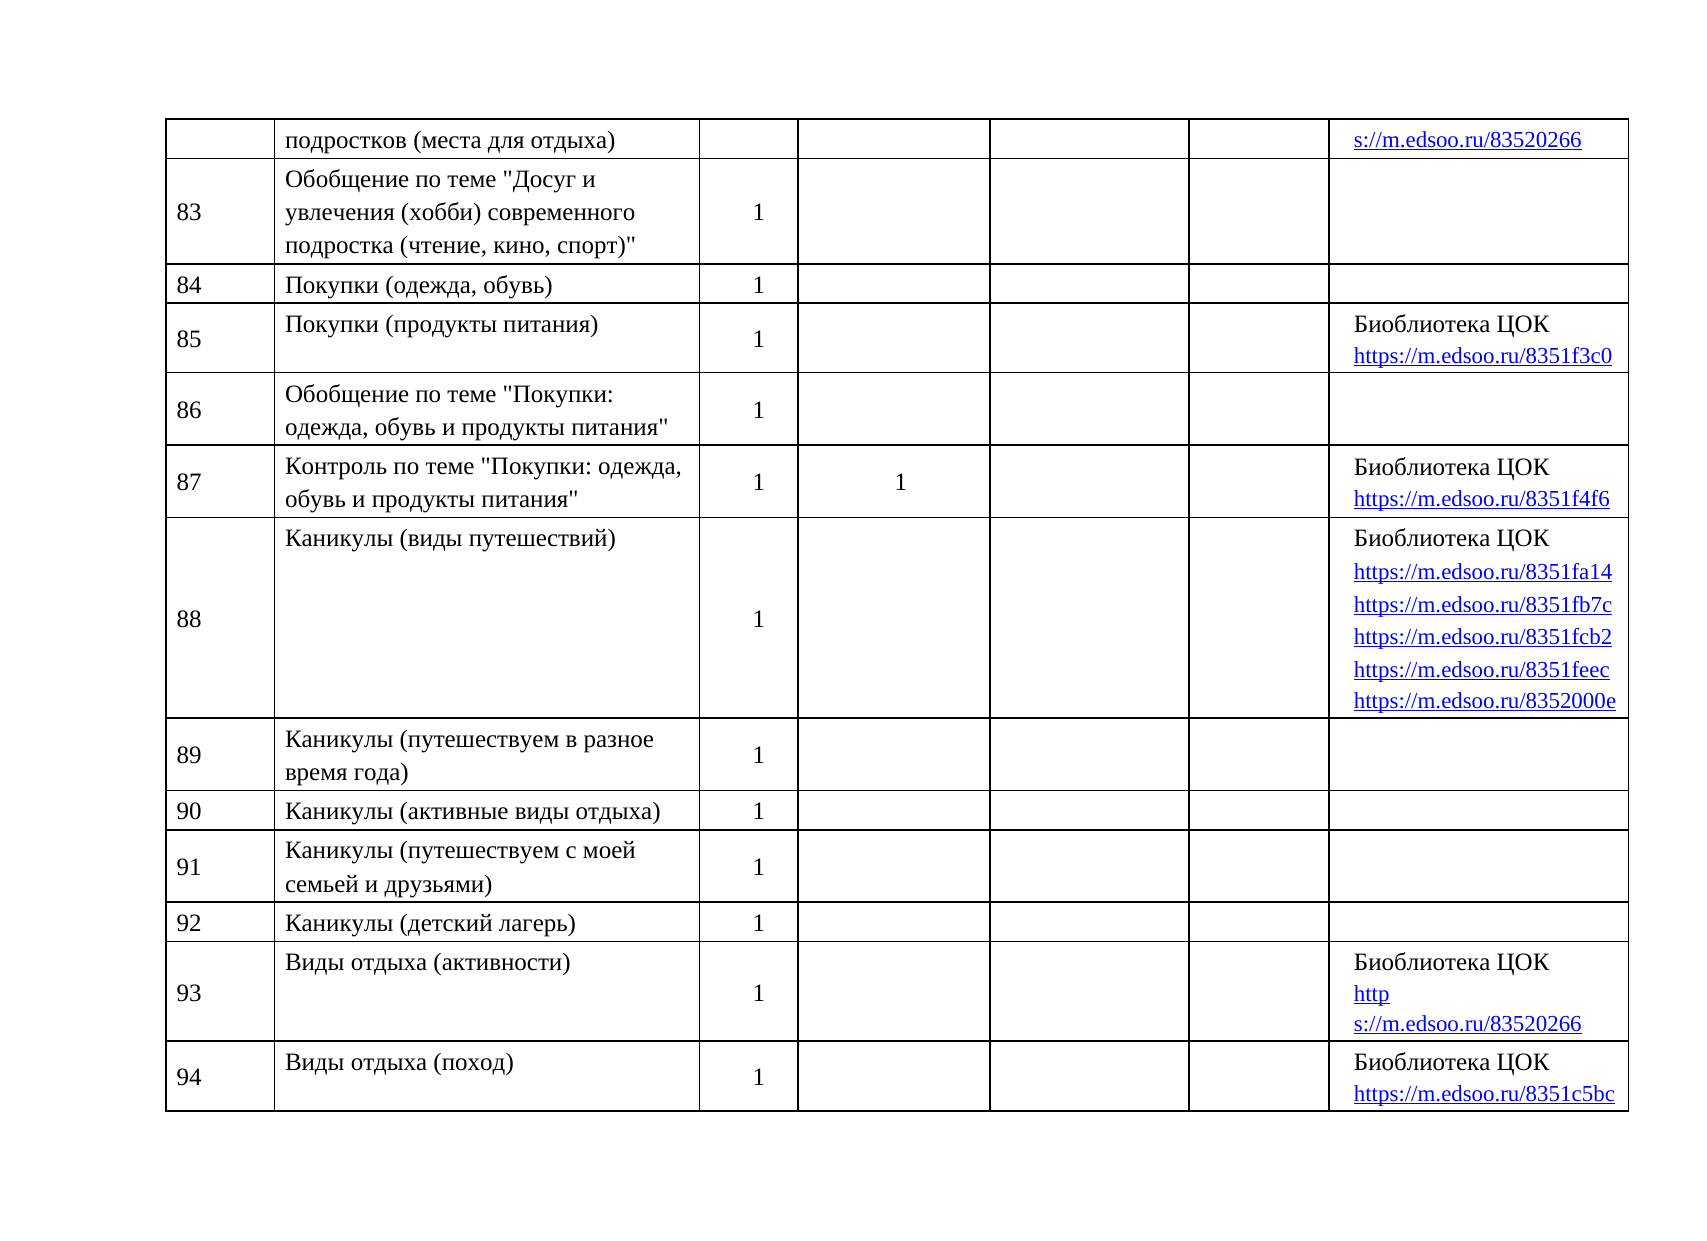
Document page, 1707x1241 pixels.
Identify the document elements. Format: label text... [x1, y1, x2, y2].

table_cell 82 [167, 120, 274, 157]
table_cell [1330, 265, 1628, 302]
table_cell [1190, 1042, 1328, 1110]
table_cell Биоблиотека ЦОК https://m.edsoo.ru/8351f3c0 [1330, 304, 1628, 372]
table_cell Каникулы (активные виды отдыха) [275, 791, 699, 829]
table_cell [991, 373, 1188, 444]
table_cell Виды отдыха (поход) [275, 1042, 699, 1110]
table_cell 90 [167, 791, 274, 829]
table_cell [1330, 831, 1628, 901]
table_cell [991, 1042, 1188, 1110]
table_cell 1 [700, 120, 797, 157]
table_cell [1330, 791, 1628, 829]
table_cell 1 [700, 719, 797, 789]
table_cell [799, 831, 989, 901]
table_cell [991, 791, 1188, 829]
table_cell 1 [700, 304, 797, 372]
table_cell 1 [700, 159, 797, 263]
table_cell [991, 831, 1188, 901]
table_cell Биоблиотека ЦОК https://m.edsoo.ru/8351f4f6 [1330, 446, 1628, 517]
table_cell Каникулы (путешествуем в разное время года) [275, 719, 699, 789]
table_cell [1190, 791, 1328, 829]
table_cell 1 [700, 942, 797, 1040]
table_cell Биоблиотека ЦОК https://m.edsoo.ru/8351fa14 https://m.edsoo.ru/8351fb7c https://m.edsoo.ru/8351fcb2 https://m.edsoo.ru/8351feec https://m.edsoo.ru/8352000e [1330, 518, 1628, 717]
table_cell [991, 942, 1188, 1040]
table_cell [1190, 831, 1328, 901]
table_cell 1 [700, 1042, 797, 1110]
table_cell [1190, 942, 1328, 1040]
table_cell 93 [167, 942, 274, 1040]
table_cell [799, 304, 989, 372]
table_cell 88 [167, 518, 274, 717]
table_cell [799, 265, 989, 302]
table_cell [991, 719, 1188, 789]
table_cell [275, 120, 699, 157]
table_cell [991, 446, 1188, 517]
table_cell Каникулы (путешествуем с моей семьей и друзьями) [275, 831, 699, 901]
table_cell [991, 903, 1188, 941]
table_cell 83 [167, 159, 274, 263]
table_cell 1 [700, 373, 797, 444]
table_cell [1330, 120, 1628, 157]
table_cell 84 [167, 265, 274, 302]
table_cell [1330, 719, 1628, 789]
table_cell Обобщение по теме "Досуг и увлечения (хобби) современного подростка (чтение, кино, спорт)" [275, 159, 699, 263]
table_cell [1330, 159, 1628, 263]
table_cell Покупки (продукты питания) [275, 304, 699, 372]
table_cell 1 [700, 265, 797, 302]
table_cell Виды отдыха (активности) [275, 942, 699, 1040]
table_cell [991, 518, 1188, 717]
table_cell Каникулы (детский лагерь) [275, 903, 699, 941]
table_cell [991, 159, 1188, 263]
table_cell [1190, 159, 1328, 263]
table_cell 1 [700, 791, 797, 829]
table_cell Обобщение по теме "Покупки: одежда, обувь и продукты питания" [275, 373, 699, 444]
table_cell Покупки (одежда, обувь) [275, 265, 699, 302]
table_cell [1190, 304, 1328, 372]
table_cell Биоблиотека ЦОК https://m.edsoo.ru/83520266 [1330, 942, 1628, 1040]
table_cell [799, 903, 989, 941]
table_cell 87 [167, 446, 274, 517]
table_cell [1190, 446, 1328, 517]
table_cell Каникулы (виды путешествий) [275, 518, 699, 717]
table_cell [1190, 265, 1328, 302]
table_cell [1330, 373, 1628, 444]
table_cell [799, 942, 989, 1040]
table_cell [1190, 518, 1328, 717]
table_cell [991, 304, 1188, 372]
table_cell Биоблиотека ЦОК https://m.edsoo.ru/8351c5bc [1330, 1042, 1628, 1110]
table_cell [799, 159, 989, 263]
table_cell [1190, 719, 1328, 789]
table_cell [1190, 373, 1328, 444]
table_cell 1 [700, 518, 797, 717]
table_cell Контроль по теме "Покупки: одежда, обувь и продукты питания" [275, 446, 699, 517]
table_cell [1190, 903, 1328, 941]
table_cell [799, 719, 989, 789]
table_cell 85 [167, 304, 274, 372]
table_cell 1 [799, 446, 989, 517]
table_cell [991, 265, 1188, 302]
table_cell [1190, 120, 1328, 157]
table_cell 91 [167, 831, 274, 901]
table_cell 1 [700, 831, 797, 901]
table_cell 1 [700, 903, 797, 941]
table_cell [799, 791, 989, 829]
table_cell [799, 120, 989, 157]
table_cell [799, 373, 989, 444]
table_cell [1330, 903, 1628, 941]
table_cell 1 [700, 446, 797, 517]
table_cell 86 [167, 373, 274, 444]
table_cell 92 [167, 903, 274, 941]
table_cell 94 [167, 1042, 274, 1110]
table_cell [799, 518, 989, 717]
table_cell 89 [167, 719, 274, 789]
table_cell [991, 120, 1188, 157]
table_cell [799, 1042, 989, 1110]
